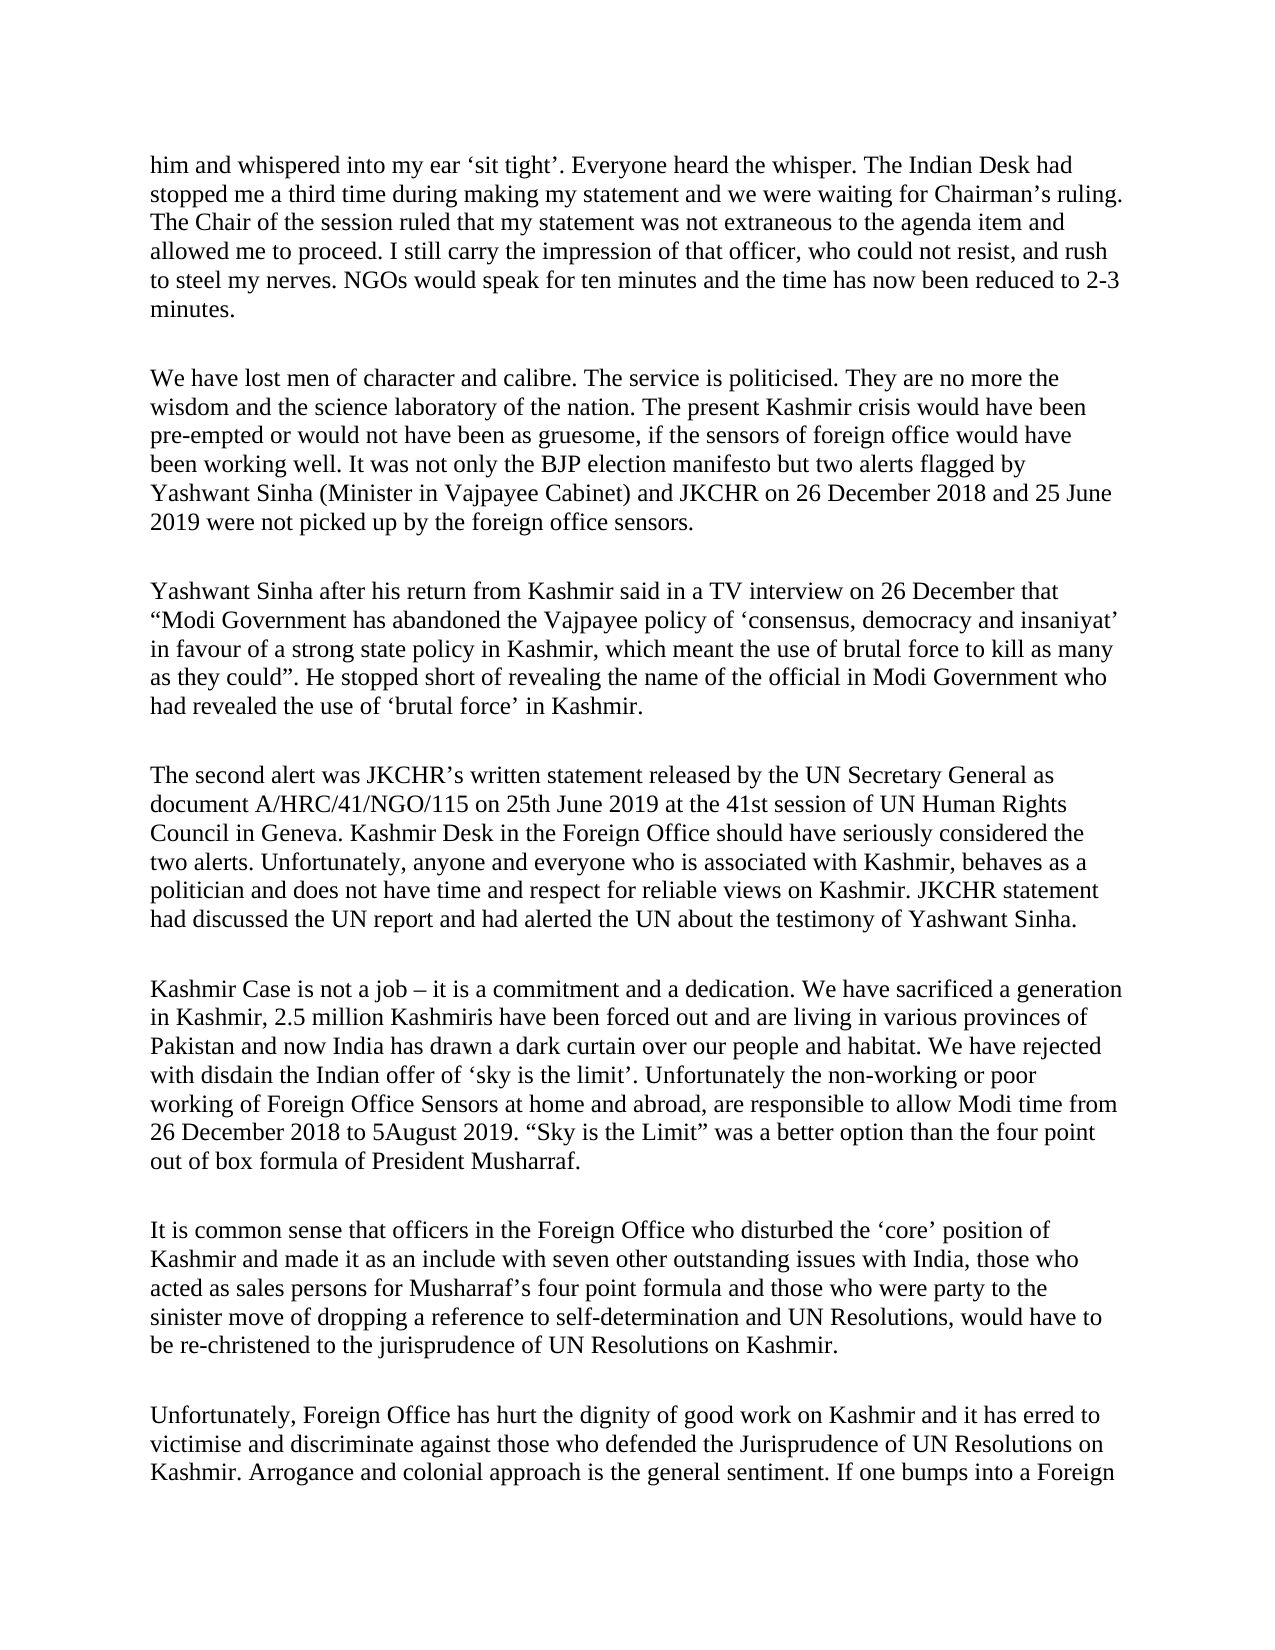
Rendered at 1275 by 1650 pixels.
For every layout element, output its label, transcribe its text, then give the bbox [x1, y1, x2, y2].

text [150, 150, 1125, 322]
text It is common sense that officers in the Foreign Office who disturbed the ‘core’ position of Kashmir and made it as an include with seven other outstanding issues with India, those who acted as sales persons for Musharraf’s four point formula and those who were party to the sinister move of dropping a reference to self-determination and UN Resolutions, would have to be re-christened to the jurisprudence of UN Resolutions on Kashmir. [150, 1216, 1125, 1359]
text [150, 1400, 1125, 1486]
text We have lost men of character and calibre. The service is politicised. They are no more the wisdom and the science laboratory of the nation. The present Kashmir crisis would have been pre-empted or would not have been as gruesome, if the sensors of foreign office would have been working well. It was not only the BJP election manifesto but two alerts flagged by Yashwant Sinha (Minister in Vajpayee Cabinet) and JKCHR on 26 December 2018 and 25 June 2019 were not picked up by the foreign office sensors. [150, 363, 1125, 536]
text Yashwant Sinha after his return from Kashmir said in a TV interview on 26 December that “Modi Government has abandoned the Vajpayee policy of ‘consensus, democracy and insaniyat’ in favour of a strong state policy in Kashmir, which meant the use of brutal force to kill as many as they could”. He stopped short of revealing the name of the official in Modi Government who had revealed the use of ‘brutal force’ in Kashmir. [150, 576, 1125, 720]
text The second alert was JKCHR’s written statement released by the UN Secretary General as document A/HRC/41/NGO/115 on 25th June 2019 at the 41st session of UN Human Rights Council in Geneva. Kashmir Desk in the Foreign Office should have seriously considered the two alerts. Unfortunately, anyone and everyone who is associated with Kashmir, behaves as a politician and does not have time and respect for reliable views on Kashmir. JKCHR statement had discussed the UN report and had alerted the UN about the testimony of Yashwant Sinha. [150, 761, 1125, 933]
text Kashmir Case is not a job – it is a commitment and a dedication. We have sacrificed a generation in Kashmir, 2.5 million Kashmiris have been forced out and are living in various provinces of Pakistan and now India has drawn a dark curtain over our people and habitat. We have rejected with disdain the Indian offer of ‘sky is the limit’. Unfortunately the non-working or poor working of Foreign Office Sensors at home and abroad, are responsible to allow Modi time from 26 December 2018 to 5August 2019. “Sky is the Limit” was a better option than the four point out of box formula of President Musharraf. [150, 974, 1125, 1175]
